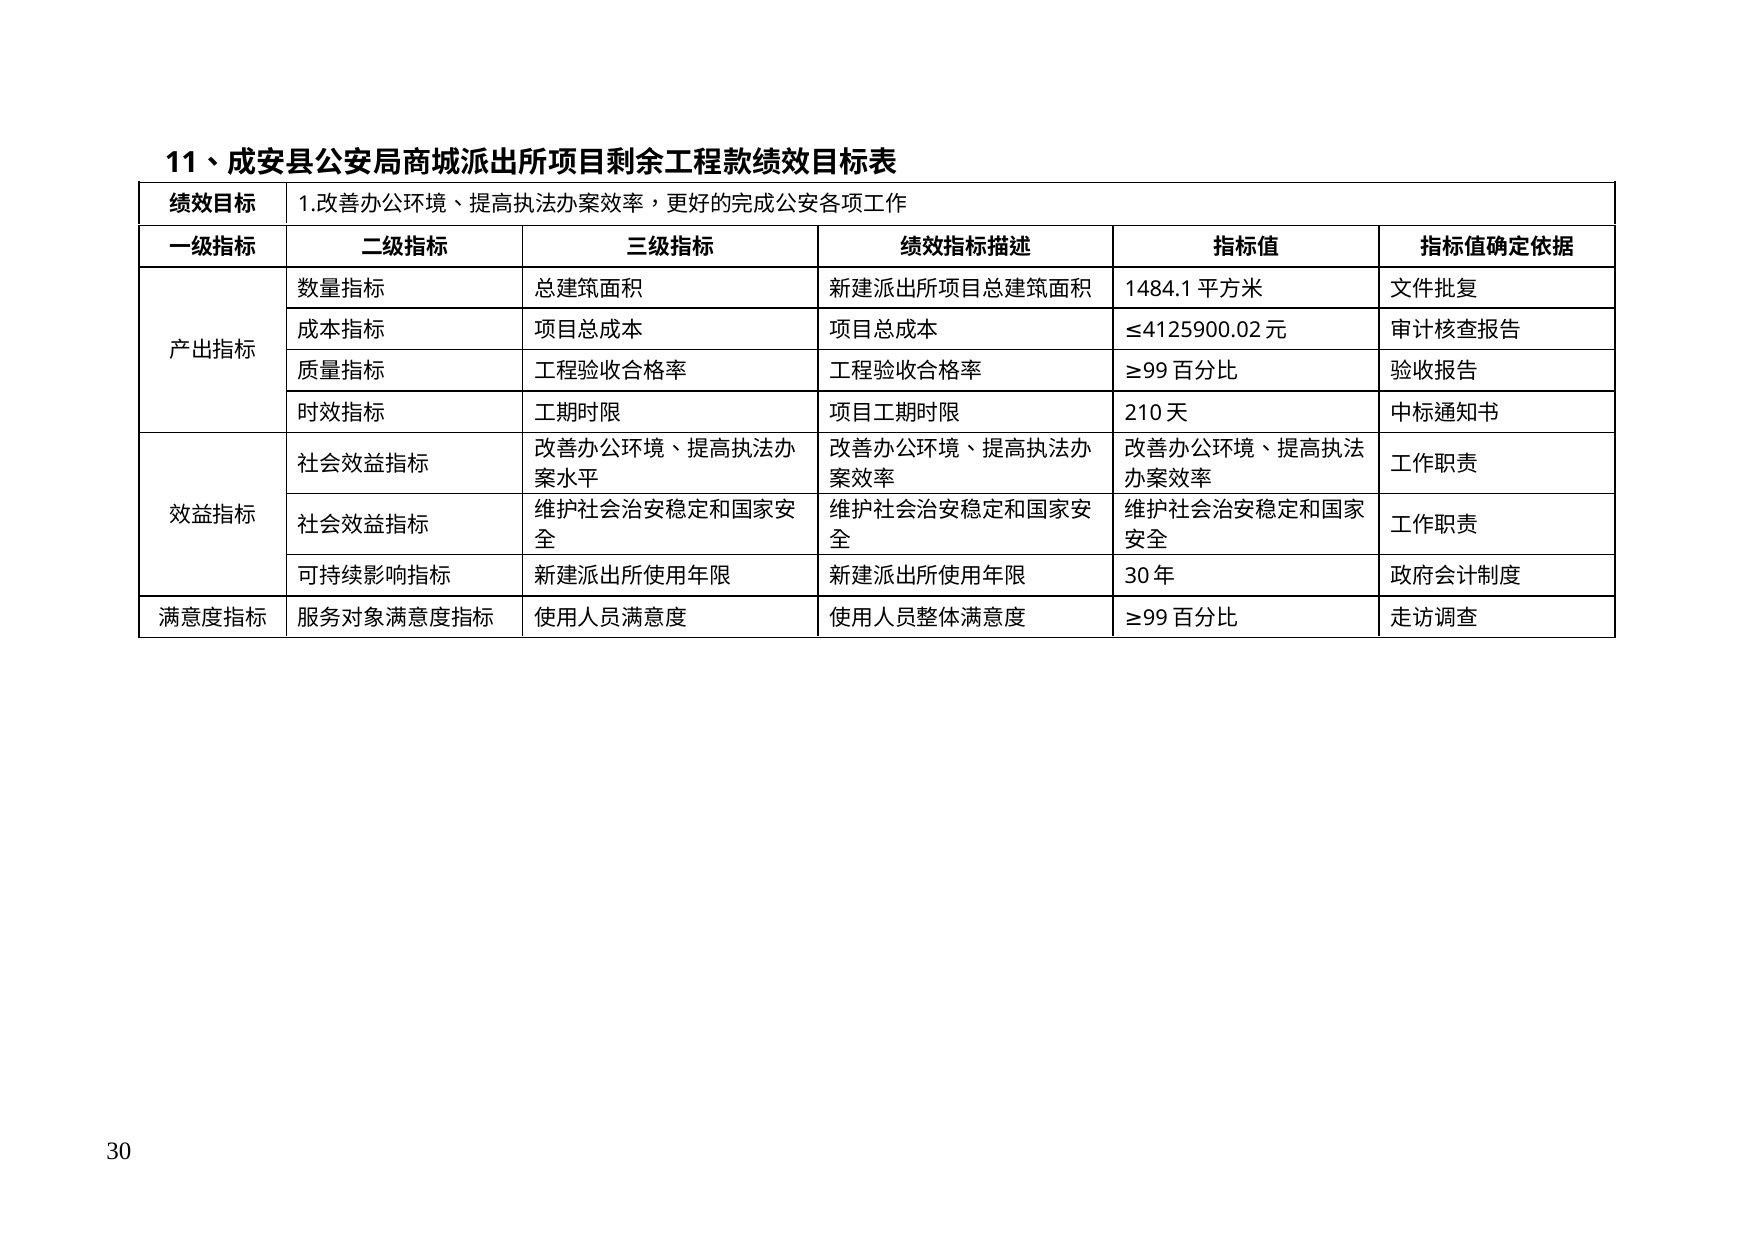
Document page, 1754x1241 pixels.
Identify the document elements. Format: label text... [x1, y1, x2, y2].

table_header 三级指标 [523, 226, 817, 266]
table_cell 成本指标 [287, 309, 522, 349]
table_cell 工作职责 [1380, 433, 1614, 492]
table_cell 新建派出所项目总建筑面积 [819, 268, 1112, 307]
table_cell 满意度指标 [140, 597, 286, 636]
table_cell 工期时限 [523, 392, 817, 431]
table_cell 社会效益指标 [287, 433, 522, 492]
text 11、成安县公安局商城派出所项目剩余工程款绩效目标表 [106, 142, 1648, 181]
table_cell 项目工期时限 [819, 392, 1112, 431]
table_header 1.改善办公环境、提高执法办案效率，更好的完成公安各项工作 [287, 183, 1614, 223]
table_cell 新建派出所使用年限 [523, 555, 817, 595]
table_header 绩效指标描述 [819, 226, 1112, 266]
table_cell 改善办公环境、提高执法办案水平 [523, 433, 817, 492]
table_cell 维护社会治安稳定和国家安全 [1114, 494, 1378, 554]
table_cell 产出指标 [140, 268, 286, 431]
table_cell 质量指标 [287, 350, 522, 390]
table_header 一级指标 [140, 226, 286, 266]
table_cell 使用人员满意度 [523, 597, 817, 636]
table_cell 维护社会治安稳定和国家安全 [523, 494, 817, 554]
table_cell 使用人员整体满意度 [819, 597, 1112, 636]
table_cell 时效指标 [287, 392, 522, 431]
table_cell 走访调查 [1380, 597, 1614, 636]
table_cell ≤4125900.02元 [1114, 309, 1378, 349]
table_cell 工程验收合格率 [523, 350, 817, 390]
table_cell ≥99百分比 [1114, 350, 1378, 390]
table_cell 项目总成本 [819, 309, 1112, 349]
table_cell 可持续影响指标 [287, 555, 522, 595]
table_cell 总建筑面积 [523, 268, 817, 307]
table_cell 30年 [1114, 555, 1378, 595]
table_cell 1484.1平方米 [1114, 268, 1378, 307]
table_header 指标值确定依据 [1380, 226, 1614, 266]
table_cell ≥99百分比 [1114, 597, 1378, 636]
table_cell 中标通知书 [1380, 392, 1614, 431]
table_cell 审计核查报告 [1380, 309, 1614, 349]
table_cell 210天 [1114, 392, 1378, 431]
table_cell 政府会计制度 [1380, 555, 1614, 595]
table_cell 项目总成本 [523, 309, 817, 349]
table_cell 文件批复 [1380, 268, 1614, 307]
table_cell 服务对象满意度指标 [287, 597, 522, 636]
table_header 指标值 [1114, 226, 1378, 266]
table_cell 改善办公环境、提高执法办案效率 [1114, 433, 1378, 492]
table_cell 效益指标 [140, 433, 286, 595]
table_cell 数量指标 [287, 268, 522, 307]
table_cell 维护社会治安稳定和国家安全 [819, 494, 1112, 554]
table_cell 改善办公环境、提高执法办案效率 [819, 433, 1112, 492]
table_header 二级指标 [287, 226, 522, 266]
table_cell 工作职责 [1380, 494, 1614, 554]
table_cell 新建派出所使用年限 [819, 555, 1112, 595]
table_cell 社会效益指标 [287, 494, 522, 554]
table_header 绩效目标 [140, 183, 286, 223]
table_cell 验收报告 [1380, 350, 1614, 390]
table_cell 工程验收合格率 [819, 350, 1112, 390]
